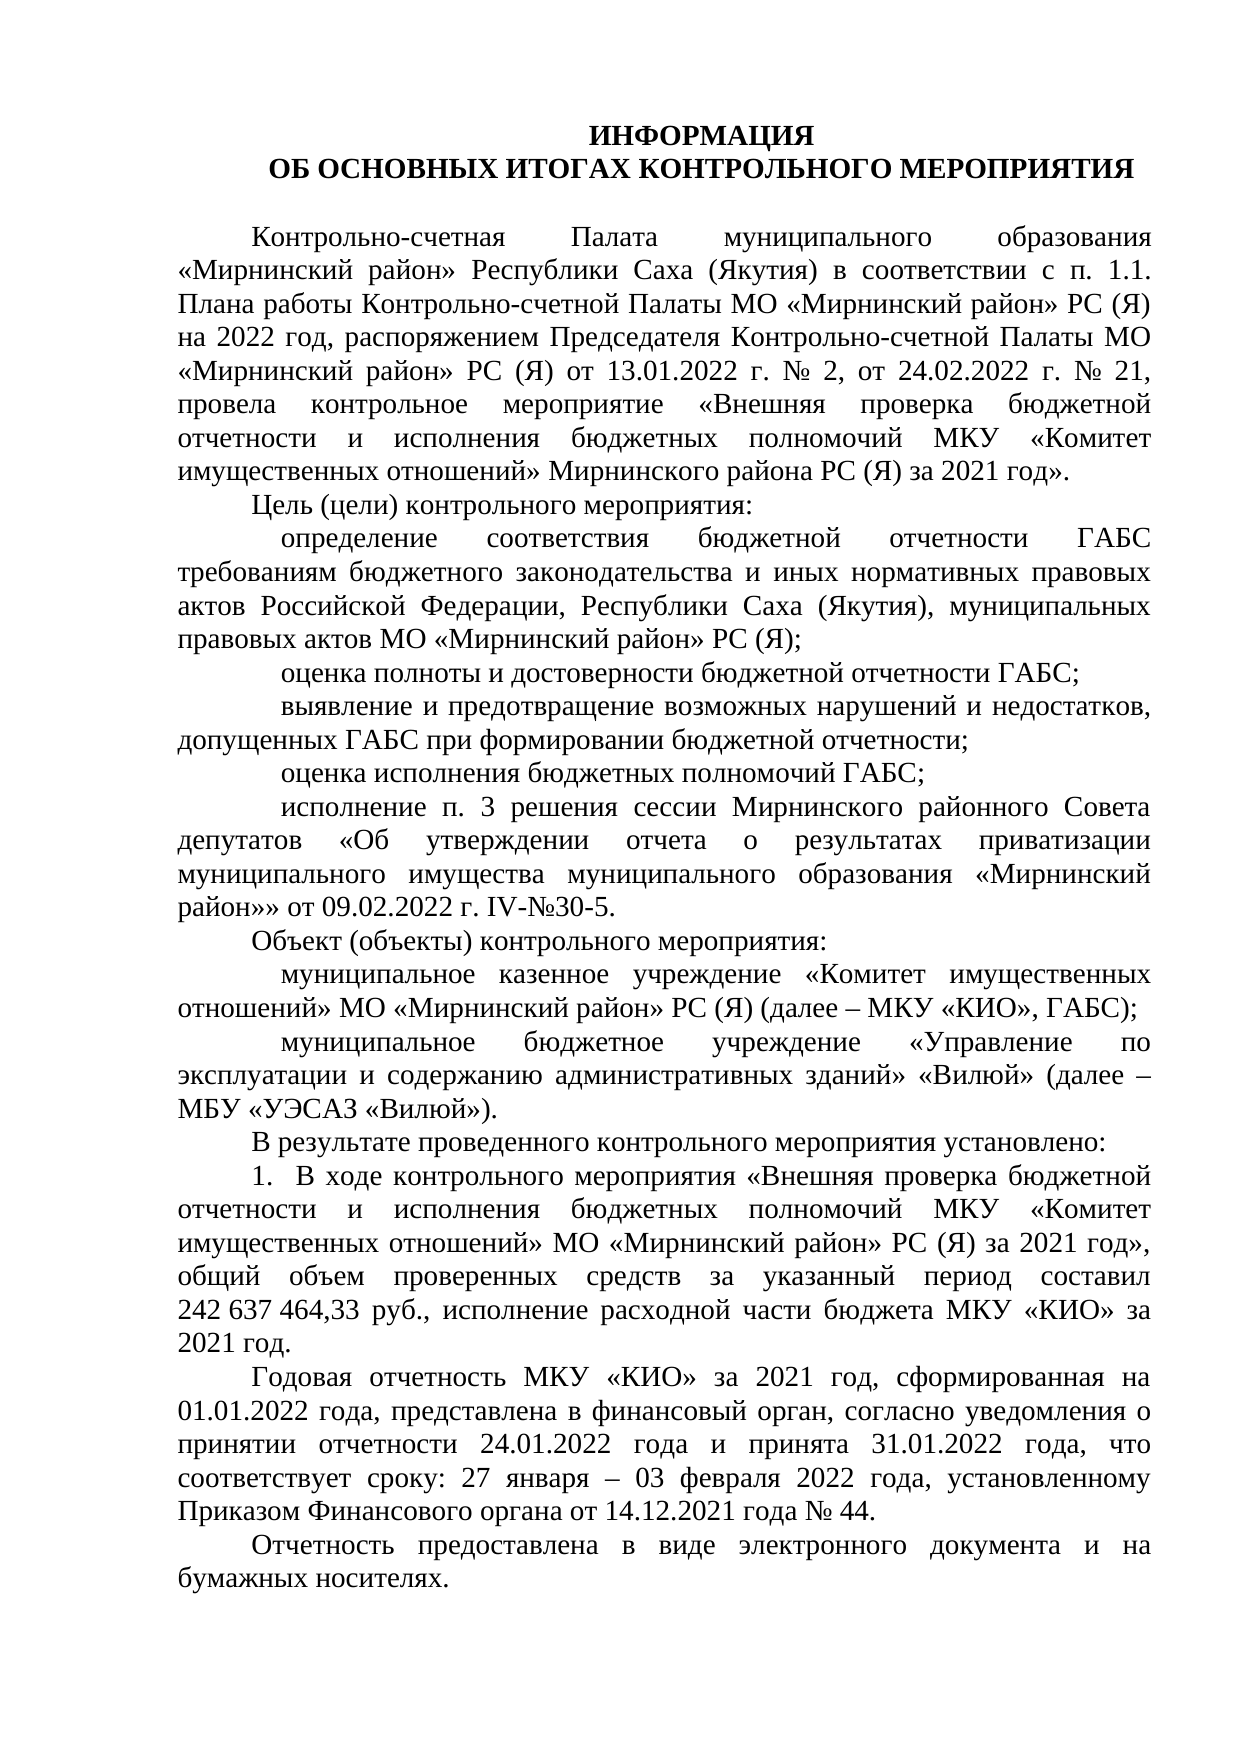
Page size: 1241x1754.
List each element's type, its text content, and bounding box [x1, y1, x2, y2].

text ИНФОРМАЦИЯ [177, 118, 1152, 152]
text ОБ ОСНОВНЫХ ИТОГАХ КОНТРОЛЬНОГО МЕРОПРИЯТИЯ [177, 152, 1152, 185]
text ­ определение соответствия бюджетной отчетности ГАБС требованиям бюджетного законодательства и иных нормативных правовых актов Российской Федерации, Республики Саха (Якутия), муниципальных правовых актов МО «Мирнинский район» РС (Я); [177, 521, 1152, 655]
text ­ муниципальное бюджетное учреждение «Управление по эксплуатации и содержанию административных зданий» «Вилюй» (далее – МБУ «УЭСАЗ «Вилюй»). [177, 1024, 1152, 1124]
text Объект (объекты) контрольного мероприятия: [177, 923, 1152, 957]
text В результате проведенного контрольного мероприятия установлено: [177, 1124, 1181, 1158]
text Контрольно-счетная Палата муниципального образования «Мирнинский район» Республики Саха (Якутия) в соответствии с п. 1.1. Плана работы Контрольно-счетной Палаты МО «Мирнинский район» РС (Я) на 2022 год, распоряжением Председателя Контрольно-счетной Палаты МО «Мирнинский район» РС (Я) от 13.01.2022 г. № 2, от 24.02.2022 г. № 21, провела контрольное мероприятие «Внешняя проверка бюджетной отчетности и исполнения бюджетных полномочий МКУ «Комитет имущественных отношений» Мирнинского района PC (Я) за 2021 год». [177, 219, 1152, 487]
text Годовая отчетность МКУ «КИО» за 2021 год, сформированная на 01.01.2022 года, представлена в финансовый орган, согласно уведомления о принятии отчетности 24.01.2022 года и принята 31.01.2022 года, что соответствует сроку: 27 января – 03 февраля 2022 года, установленному Приказом Финансового органа от 14.12.2021 года № 44. [177, 1359, 1152, 1527]
text Отчетность предоставлена в виде электронного документа и на бумажных носителях. [177, 1527, 1152, 1594]
text ­ выявление и предотвращение возможных нарушений и недостатков, допущенных ГАБС при формировании бюджетной отчетности; [177, 688, 1152, 755]
list В ходе контрольного мероприятия «Внешняя проверка бюджетной отчетности и исполнения бюджетных полномочий МКУ «Комитет имущественных отношений» МО «Мирнинский район» РС (Я) за 2021 год», общий объем проверенных средств за указанный период составил 242 637 464,33 руб., исполнение расходной части бюджета МКУ «КИО» за 2021 год. [177, 1158, 1152, 1359]
text Цель (цели) контрольного мероприятия: [177, 487, 1152, 521]
text ­ оценка исполнения бюджетных полномочий ГАБС; [177, 755, 1152, 789]
text ­ муниципальное казенное учреждение «Комитет имущественных отношений» МО «Мирнинский район» РС (Я) (далее – МКУ «КИО», ГАБС); [177, 957, 1152, 1024]
text ­ оценка полноты и достоверности бюджетной отчетности ГАБС; [177, 655, 1152, 688]
text ­ исполнение п. 3 решения сессии Мирнинского районного Совета депутатов «Об утверждении отчета о результатах приватизации муниципального имущества муниципального образования «Мирнинский район»» от 09.02.2022 г. IV-№30-5. [177, 789, 1152, 923]
